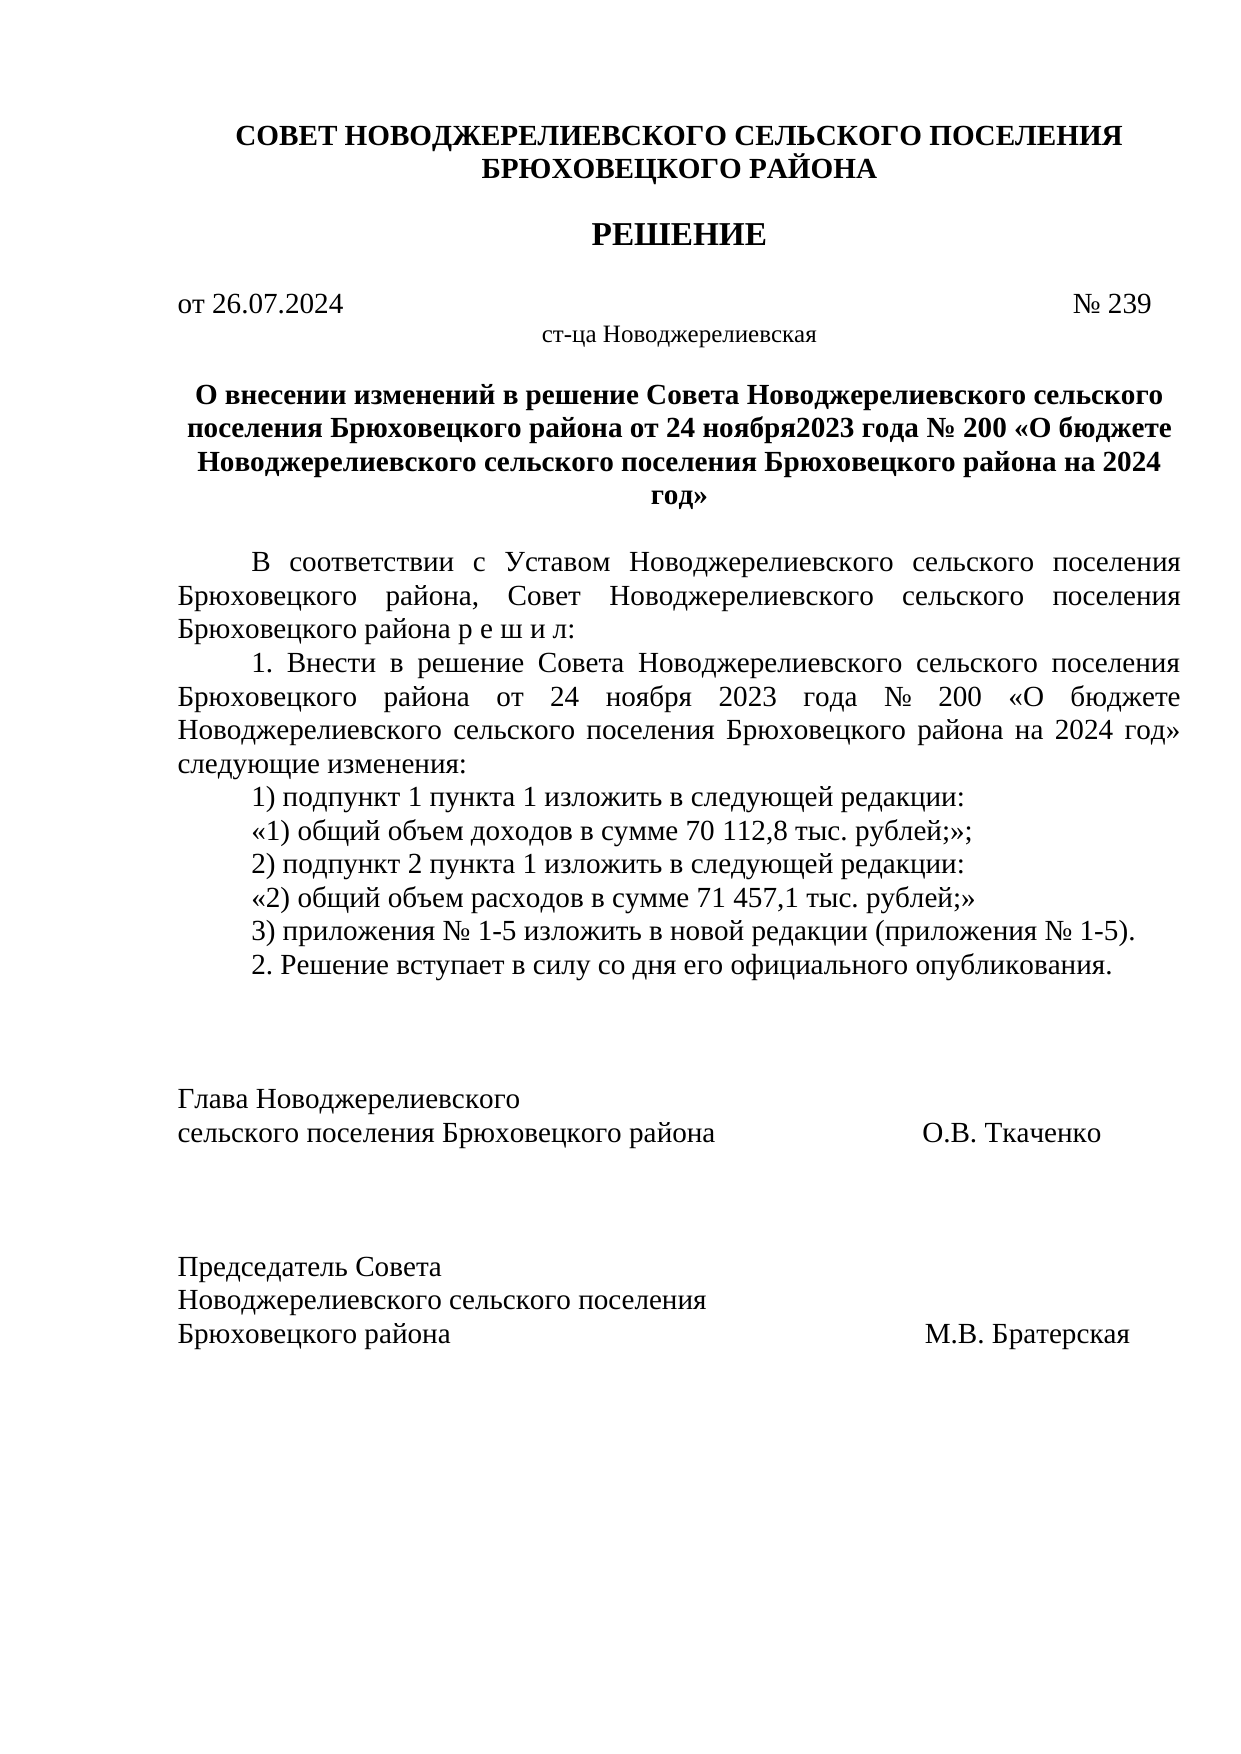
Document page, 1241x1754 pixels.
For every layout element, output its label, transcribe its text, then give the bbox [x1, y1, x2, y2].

text 2. Решение вступает в силу со дня его официального опубликования. [177, 947, 1181, 981]
text СОВЕТ НОВОДЖЕРЕЛИЕВСКОГО СЕЛЬСКОГО ПОСЕЛЕНИЯ БРЮХОВЕЦКОГО РАЙОНА [177, 118, 1181, 214]
text «1) общий объем доходов в сумме 70 112,8 тыс. рублей;»; [177, 813, 1181, 846]
text Председатель Совета [177, 1249, 1181, 1282]
text 3) приложения № 1-5 изложить в новой редакции (приложения № 1-5). [177, 913, 1181, 947]
text РЕШЕНИЕ [177, 214, 1181, 252]
text от 26.07.2024 № 239 [177, 286, 1181, 319]
text 1. Внести в решение Совета Новоджерелиевского сельского поселения Брюховецкого района от 24 ноября 2023 года № 200 «О бюджете Новоджерелиевского сельского поселения Брюховецкого района на 2024 год» следующие изменения: [177, 645, 1181, 779]
text В соответствии с Уставом Новоджерелиевского сельского поселения Брюховецкого района, Совет Новоджерелиевского сельского поселения Брюховецкого района р е ш и л: [177, 544, 1181, 645]
text Брюховецкого района М.В. Братерская [177, 1316, 1181, 1349]
text Новоджерелиевского сельского поселения [177, 1282, 1181, 1316]
text 1) подпункт 1 пункта 1 изложить в следующей редакции: [177, 779, 1181, 813]
text сельского поселения Брюховецкого района О.В. Ткаченко [177, 1115, 1181, 1148]
text ст-ца Новоджерелиевская [177, 319, 1181, 377]
text О внесении изменений в решение Совета Новоджерелиевского сельского поселения Брюховецкого района от 24 ноября2023 года № 200 «О бюджете Новоджерелиевского сельского поселения Брюховецкого района на 2024 год» [177, 377, 1181, 511]
text 2) подпункт 2 пункта 1 изложить в следующей редакции: [177, 846, 1181, 880]
text Глава Новоджерелиевского [177, 1081, 1181, 1115]
text «2) общий объем расходов в сумме 71 457,1 тыс. рублей;» [177, 880, 1181, 913]
